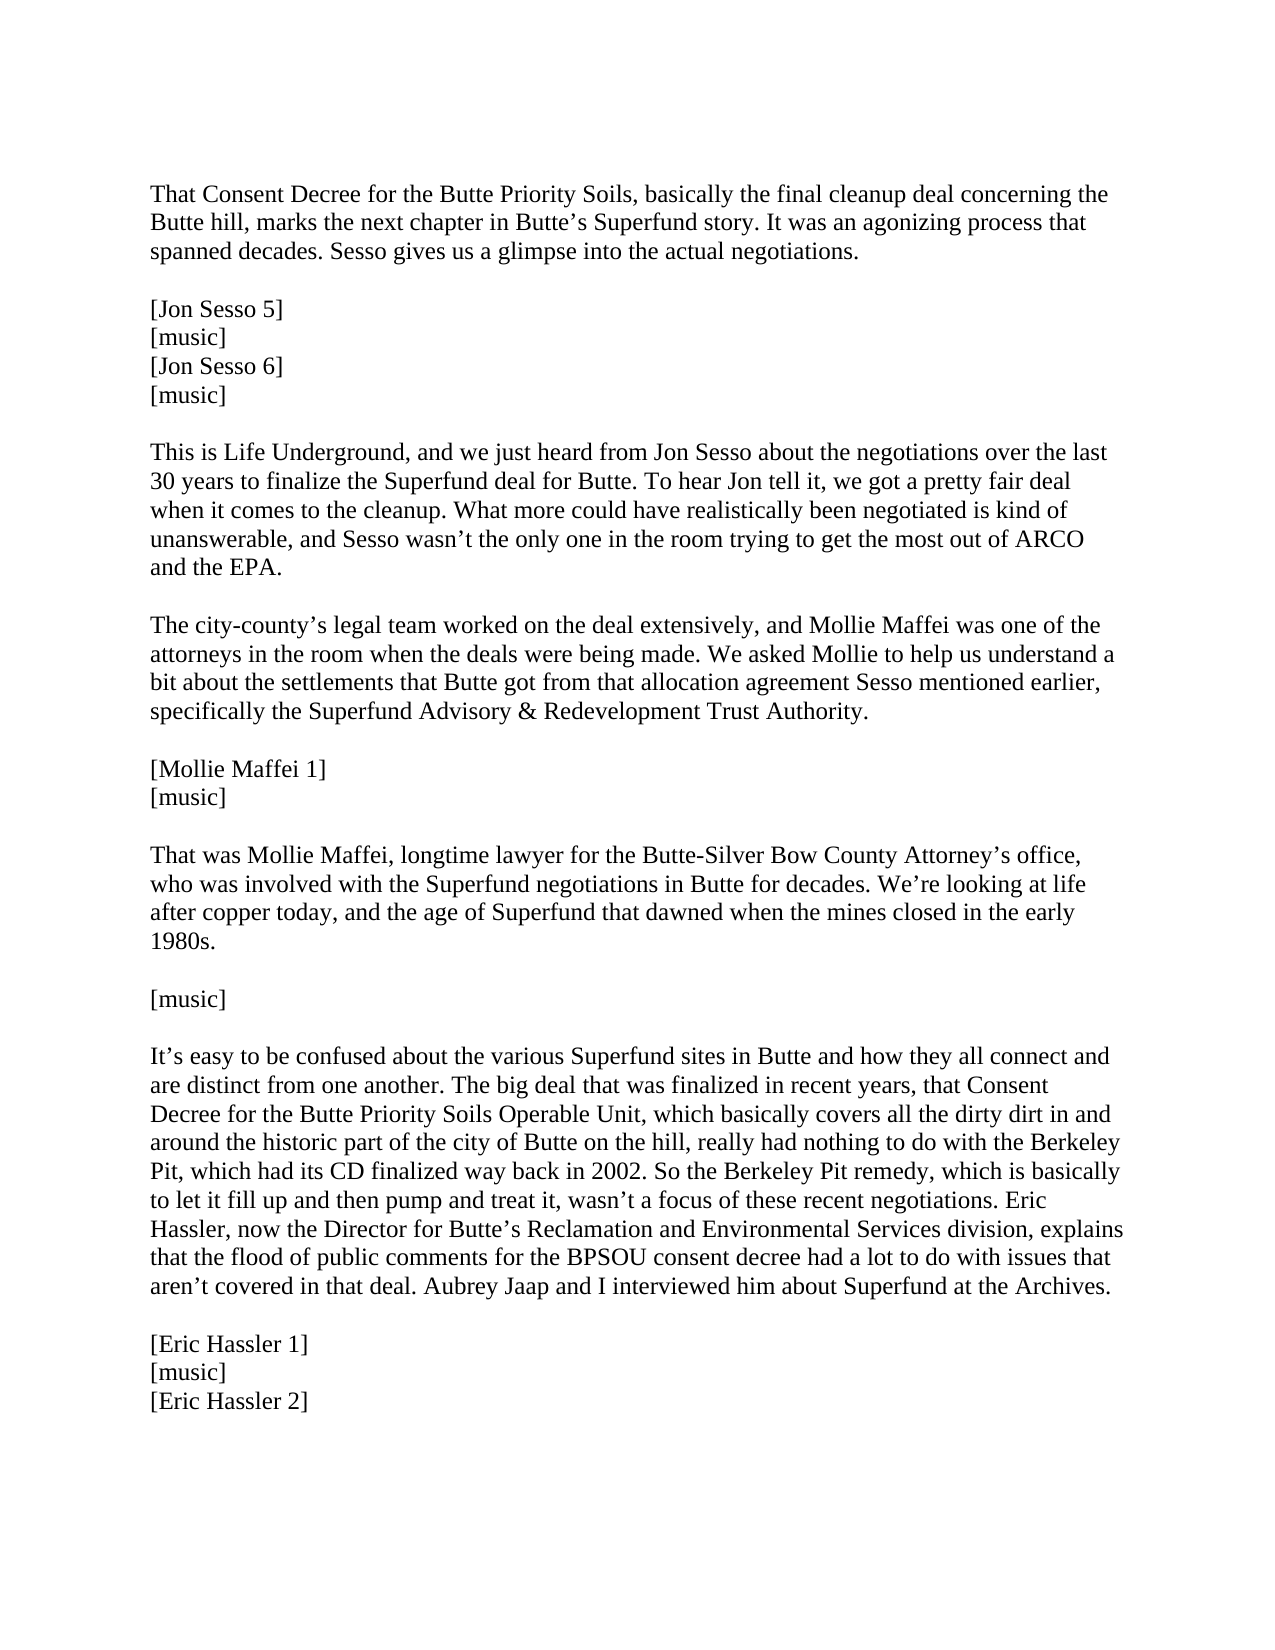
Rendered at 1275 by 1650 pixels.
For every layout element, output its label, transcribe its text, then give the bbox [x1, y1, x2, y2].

text This is Life Underground, and we just heard from Jon Sesso about the negotiations over the last 30 years to finalize the Superfund deal for Butte. To hear Jon tell it, we got a pretty fair deal when it comes to the cleanup. What more could have realistically been negotiated is kind of unanswerable, and Sesso wasn’t the only one in the room trying to get the most out of ARCO and the EPA. [150, 437, 1125, 581]
text [music] [150, 380, 1125, 409]
text That Consent Decree for the Butte Priority Soils, basically the final cleanup deal concerning the Butte hill, marks the next chapter in Butte’s Superfund story. It was an agonizing process that spanned decades. Sesso gives us a glimpse into the actual negotiations. [150, 179, 1125, 265]
text [music] [150, 984, 1125, 1012]
text [music] [150, 782, 1125, 811]
text [Eric Hassler 1] [150, 1329, 1125, 1357]
text [music] [150, 322, 1125, 351]
text The city-county’s legal team worked on the deal extensively, and Mollie Maffei was one of the attorneys in the room when the deals were being made. We asked Mollie to help us understand a bit about the settlements that Butte got from that allocation agreement Sesso mentioned earlier, specifically the Superfund Advisory & Redevelopment Trust Authority. [150, 610, 1125, 725]
text That was Mollie Maffei, longtime lawyer for the Butte-Silver Bow County Attorney’s office, who was involved with the Superfund negotiations in Butte for decades. We’re looking at life after copper today, and the age of Superfund that dawned when the mines closed in the early 1980s. [150, 840, 1125, 955]
text [music] [150, 1357, 1125, 1386]
text It’s easy to be confused about the various Superfund sites in Butte and how they all connect and are distinct from one another. The big deal that was finalized in recent years, that Consent Decree for the Butte Priority Soils Operable Unit, which basically covers all the dirty dirt in and around the historic part of the city of Butte on the hill, really had nothing to do with the Berkeley Pit, which had its CD finalized way back in 2002. So the Berkeley Pit remedy, which is basically to let it fill up and then pump and treat it, wasn’t a focus of these recent negotiations. Eric Hassler, now the Director for Butte’s Reclamation and Environmental Services division, explains that the flood of public comments for the BPSOU consent decree had a lot to do with issues that aren’t covered in that deal. Aubrey Jaap and I interviewed him about Superfund at the Archives. [150, 1041, 1125, 1300]
text [Eric Hassler 2] [150, 1386, 1125, 1415]
text [Mollie Maffei 1] [150, 754, 1125, 782]
text [Jon Sesso 5] [150, 294, 1125, 322]
text [Jon Sesso 6] [150, 351, 1125, 380]
